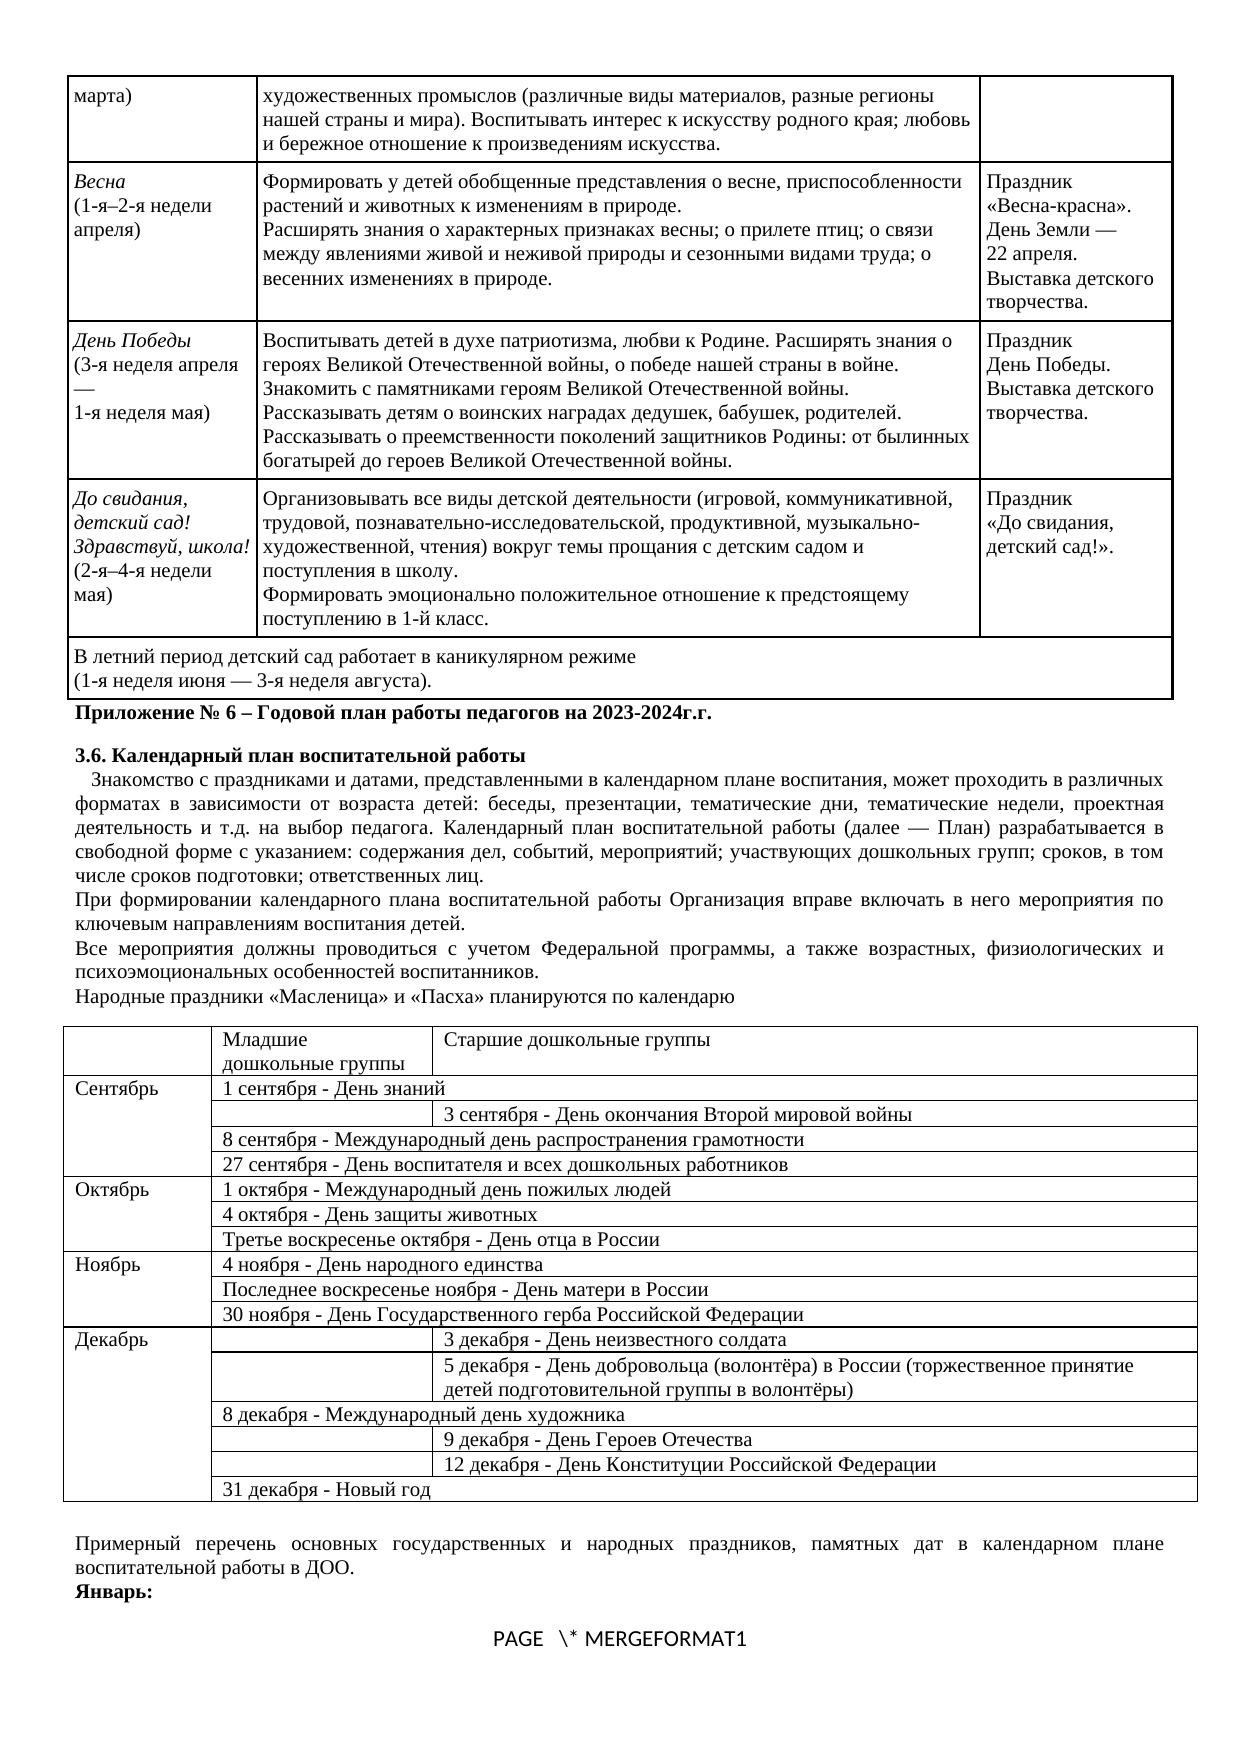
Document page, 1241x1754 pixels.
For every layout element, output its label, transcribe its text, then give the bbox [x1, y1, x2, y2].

table_cell [212, 1452, 432, 1476]
table_cell 9 декабря - День Героев Отечества [433, 1427, 1197, 1451]
text Примерный перечень основных государственных и народных праздников, памятных дат в календарном плане воспитательной работы в ДОО. [75, 1531, 1165, 1579]
table_cell 1 сентября - День знаний [212, 1076, 1197, 1100]
table_header Младшие дошкольные группы [212, 1027, 432, 1075]
table_cell До свидания, детский сад! Здравствуй, школа! (2-я–4-я недели мая) [69, 480, 256, 636]
table_cell День Победы (3-я неделя апреля — 1-я неделя мая) [69, 322, 256, 478]
table_cell 31 декабря - Новый год [212, 1477, 1197, 1501]
table_cell 8 декабря - Международный день художника [212, 1402, 1197, 1426]
text При формировании календарного плана воспитательной работы Организация вправе включать в него мероприятия по ключевым направлениям воспитания детей. [75, 887, 1165, 935]
table_cell 4 ноября - День народного единства [212, 1252, 1197, 1276]
table_cell 3 декабря - День неизвестного солдата [433, 1328, 1197, 1351]
table_cell 4 октября - День защиты животных [212, 1202, 1197, 1226]
table_cell 5 декабря - День добровольца (волонтёра) в России (торжественное принятие детей подготовительной группы в волонтёры) [433, 1353, 1197, 1401]
table_cell 30 ноября - День Государственного герба Российской Федерации [212, 1302, 1197, 1326]
table_cell В летний период детский сад работает в каникулярном режиме (1-я неделя июня — 3-я неделя августа). [69, 638, 1171, 698]
text Приложение № 6 – Годовой план работы педагогов на 2023-2024г.г. [75, 700, 1165, 724]
table_cell Декабрь [64, 1328, 211, 1501]
table_cell Весна (1-я–2-я недели апреля) [69, 163, 256, 319]
table_cell Третье воскресенье октября - День отца в России [212, 1227, 1197, 1251]
table_cell Праздник День Победы. Выставка детского творчества. [981, 322, 1171, 478]
table_cell [212, 1427, 432, 1451]
table_cell [212, 1353, 432, 1401]
table_cell 8 сентября - Международный день распространения грамотности [212, 1127, 1197, 1151]
table_header [64, 1027, 211, 1075]
table_cell 12 декабря - День Конституции Российской Федерации [433, 1452, 1197, 1476]
table_cell 3 сентября - День окончания Второй мировой войны [433, 1101, 1197, 1126]
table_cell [981, 77, 1171, 161]
text Народные праздники «Масленица» и «Пасха» планируются по календарю [75, 983, 1165, 1008]
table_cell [258, 77, 979, 161]
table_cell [69, 77, 256, 161]
text Январь: [75, 1579, 1165, 1603]
table_cell 1 октября - Международный день пожилых людей [212, 1177, 1197, 1201]
text Все мероприятия должны проводиться с учетом Федеральной программы, а также возрастных, физиологических и психоэмоциональных особенностей воспитанников. [75, 935, 1165, 983]
table_cell Праздник «Весна-красна». День Земли — 22 апреля. Выставка детского творчества. [981, 163, 1171, 319]
table_cell Октябрь [64, 1177, 211, 1251]
table_cell Сентябрь [64, 1076, 211, 1176]
table_cell Праздник «До свидания, детский сад!». [981, 480, 1171, 636]
table_cell Организовывать все виды детской деятельности (игровой, коммуникативной, трудовой, познавательно-исследовательской, продуктивной, музыкально-художественной, чтения) вокруг темы прощания с детским садом и поступления в школу. Формировать эмоционально положительное отношение к предстоящему поступлению в 1-й класс. [258, 480, 979, 636]
table_cell Формировать у детей обобщенные представления о весне, приспособленности растений и животных к изменениям в природе. Расширять знания о характерных признаках весны; о прилете птиц; о связи между явлениями живой и неживой природы и сезонными видами труда; о весенних изменениях в природе. [258, 163, 979, 319]
text Знакомство с праздниками и датами, представленными в календарном плане воспитания, может проходить в различных форматах в зависимости от возраста детей: беседы, презентации, тематические дни, тематические недели, проектная деятельность и т.д. на выбор педагога. Календарный план воспитательной работы (далее — План) разрабатывается в свободной форме с указанием: содержания дел, событий, мероприятий; участвующих дошкольных групп; сроков, в том числе сроков подготовки; ответственных лиц. [75, 767, 1165, 887]
text 3.6. Календарный план воспитательной работы [75, 743, 1165, 767]
table_header Старшие дошкольные группы [433, 1027, 1197, 1075]
table_cell 27 сентября - День воспитателя и всех дошкольных работников [212, 1152, 1197, 1176]
table_cell [212, 1101, 432, 1126]
table_cell Воспитывать детей в духе патриотизма, любви к Родине. Расширять знания о героях Великой Отечественной войны, о победе нашей страны в войне. Знакомить с памятниками героям Великой Отечественной войны. Рассказывать детям о воинских наградах дедушек, бабушек, родителей. Рассказывать о преемственности поколений защитников Родины: от былинных богатырей до героев Великой Отечественной войны. [258, 322, 979, 478]
table_cell Ноябрь [64, 1252, 211, 1326]
table_cell [212, 1328, 432, 1351]
table_cell Последнее воскресенье ноября - День матери в России [212, 1277, 1197, 1301]
